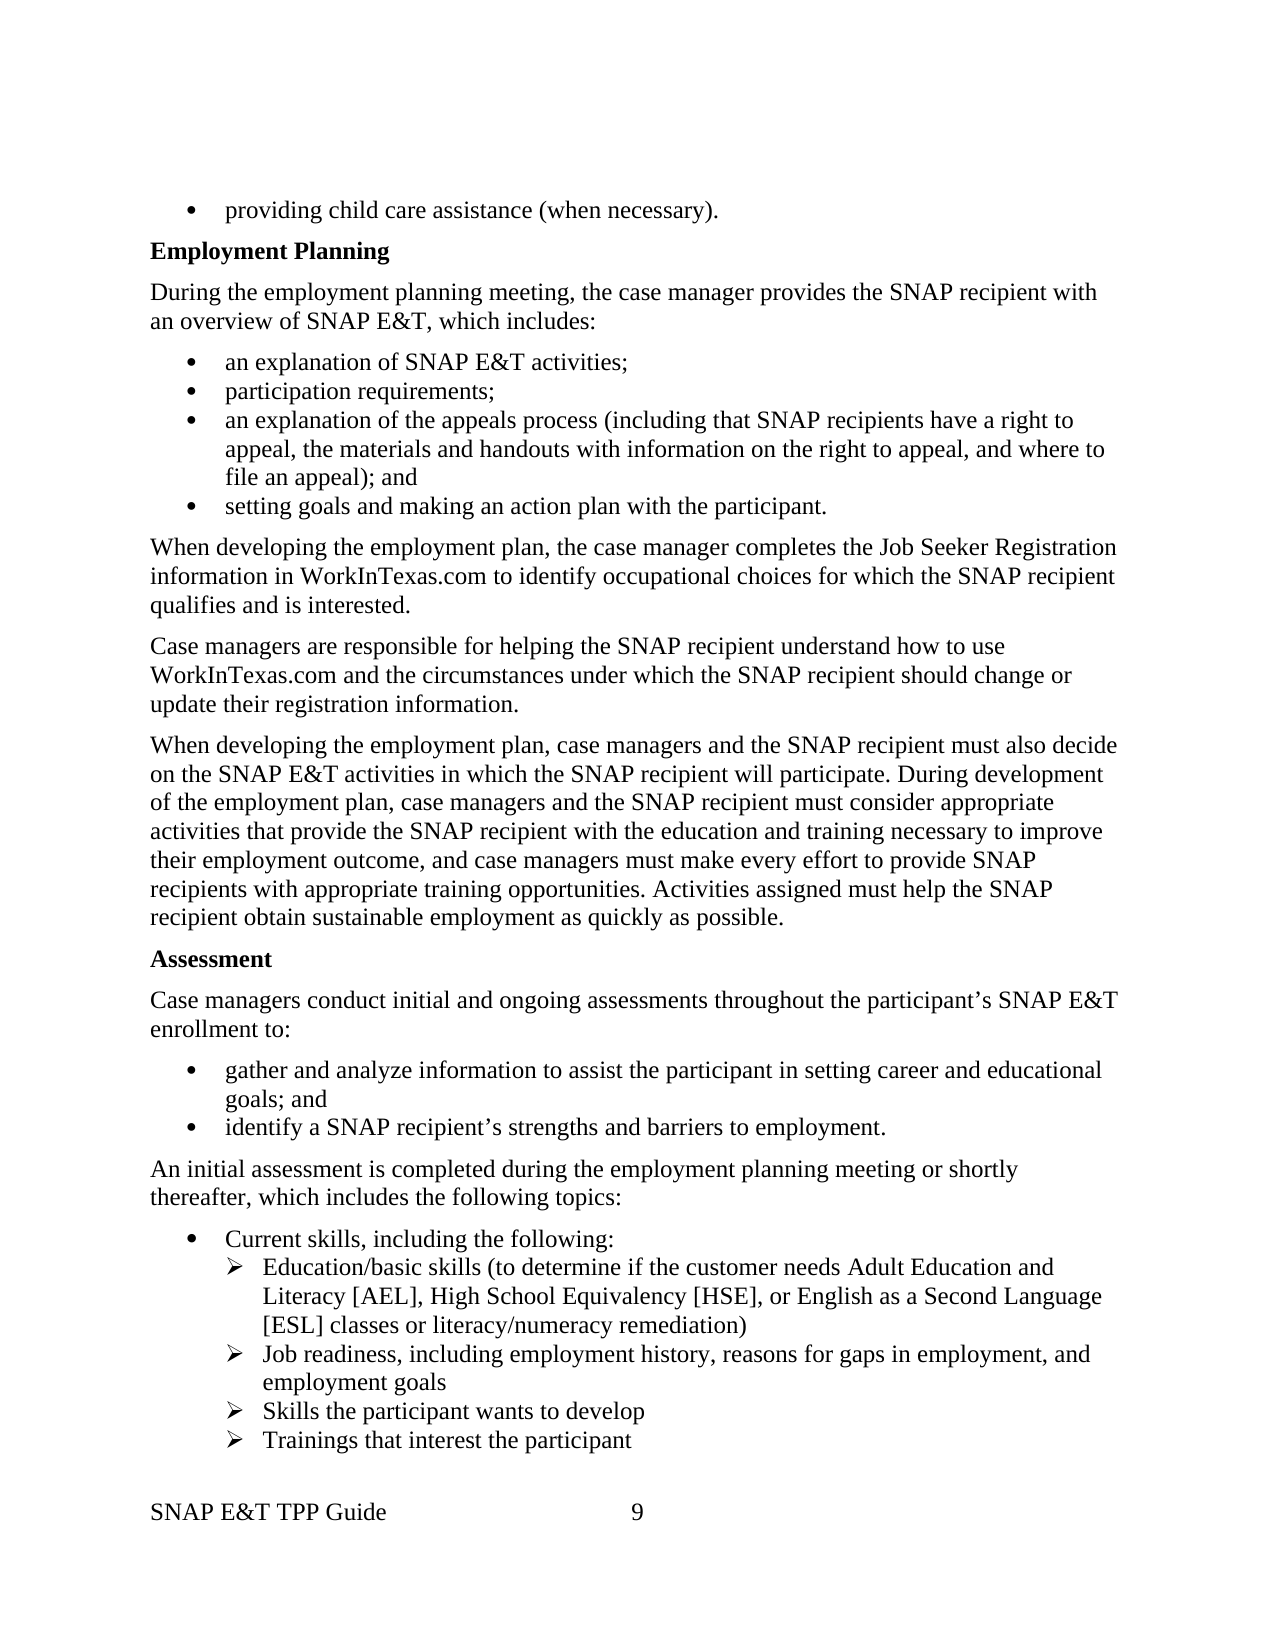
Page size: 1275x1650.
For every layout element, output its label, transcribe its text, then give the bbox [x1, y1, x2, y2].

text Case managers are responsible for helping the SNAP recipient understand how to use WorkInTexas.com and the circumstances under which the SNAP recipient should change or update their registration information. [150, 631, 1125, 717]
list identify a SNAP recipient’s strengths and barriers to employment. [187, 1112, 1125, 1141]
text When developing the employment plan, case managers and the SNAP recipient must also decide on the SNAP E&T activities in which the SNAP recipient will participate. During development of the employment plan, case managers and the SNAP recipient must consider appropriate activities that provide the SNAP recipient with the education and training necessary to improve their employment outcome, and case managers must make every effort to provide SNAP recipients with appropriate training opportunities. Activities assigned must help the SNAP recipient obtain sustainable employment as quickly as possible. [150, 730, 1125, 931]
list Job readiness, including employment history, reasons for gaps in employment, and employment goals [225, 1339, 1125, 1396]
list setting goals and making an action plan with the participant. [187, 491, 1125, 520]
list Skills the participant wants to develop [225, 1396, 1125, 1425]
text An initial assessment is completed during the employment planning meeting or shortly thereafter, which includes the following topics: [150, 1154, 1125, 1211]
text Case managers conduct initial and ongoing assessments throughout the participant’s SNAP E&T enrollment to: [150, 985, 1125, 1042]
list participation requirements; [187, 376, 1125, 405]
text Employment Planning [150, 236, 1125, 265]
text When developing the employment plan, the case manager completes the Job Seeker Registration information in WorkInTexas.com to identify occupational choices for which the SNAP recipient qualifies and is interested. [150, 532, 1125, 619]
list an explanation of the appeals process (including that SNAP recipients have a right to appeal, the materials and handouts with information on the right to appeal, and where to file an appeal); and [187, 405, 1125, 491]
list Education/basic skills (to determine if the customer needs Adult Education and Literacy [AEL], High School Equivalency [HSE], or English as a Second Language [ESL] classes or literacy/numeracy remediation) [225, 1252, 1125, 1339]
list an explanation of SNAP E&T activities; [187, 347, 1125, 376]
list providing child care assistance (when necessary). [187, 195, 1125, 224]
text During the employment planning meeting, the case manager provides the SNAP recipient with an overview of SNAP E&T, which includes: [150, 277, 1125, 335]
list Trainings that interest the participant [225, 1425, 1125, 1454]
list gather and analyze information to assist the participant in setting career and educational goals; and [187, 1055, 1125, 1112]
text Assessment [150, 944, 1125, 972]
list Current skills, including the following: [187, 1224, 1125, 1252]
